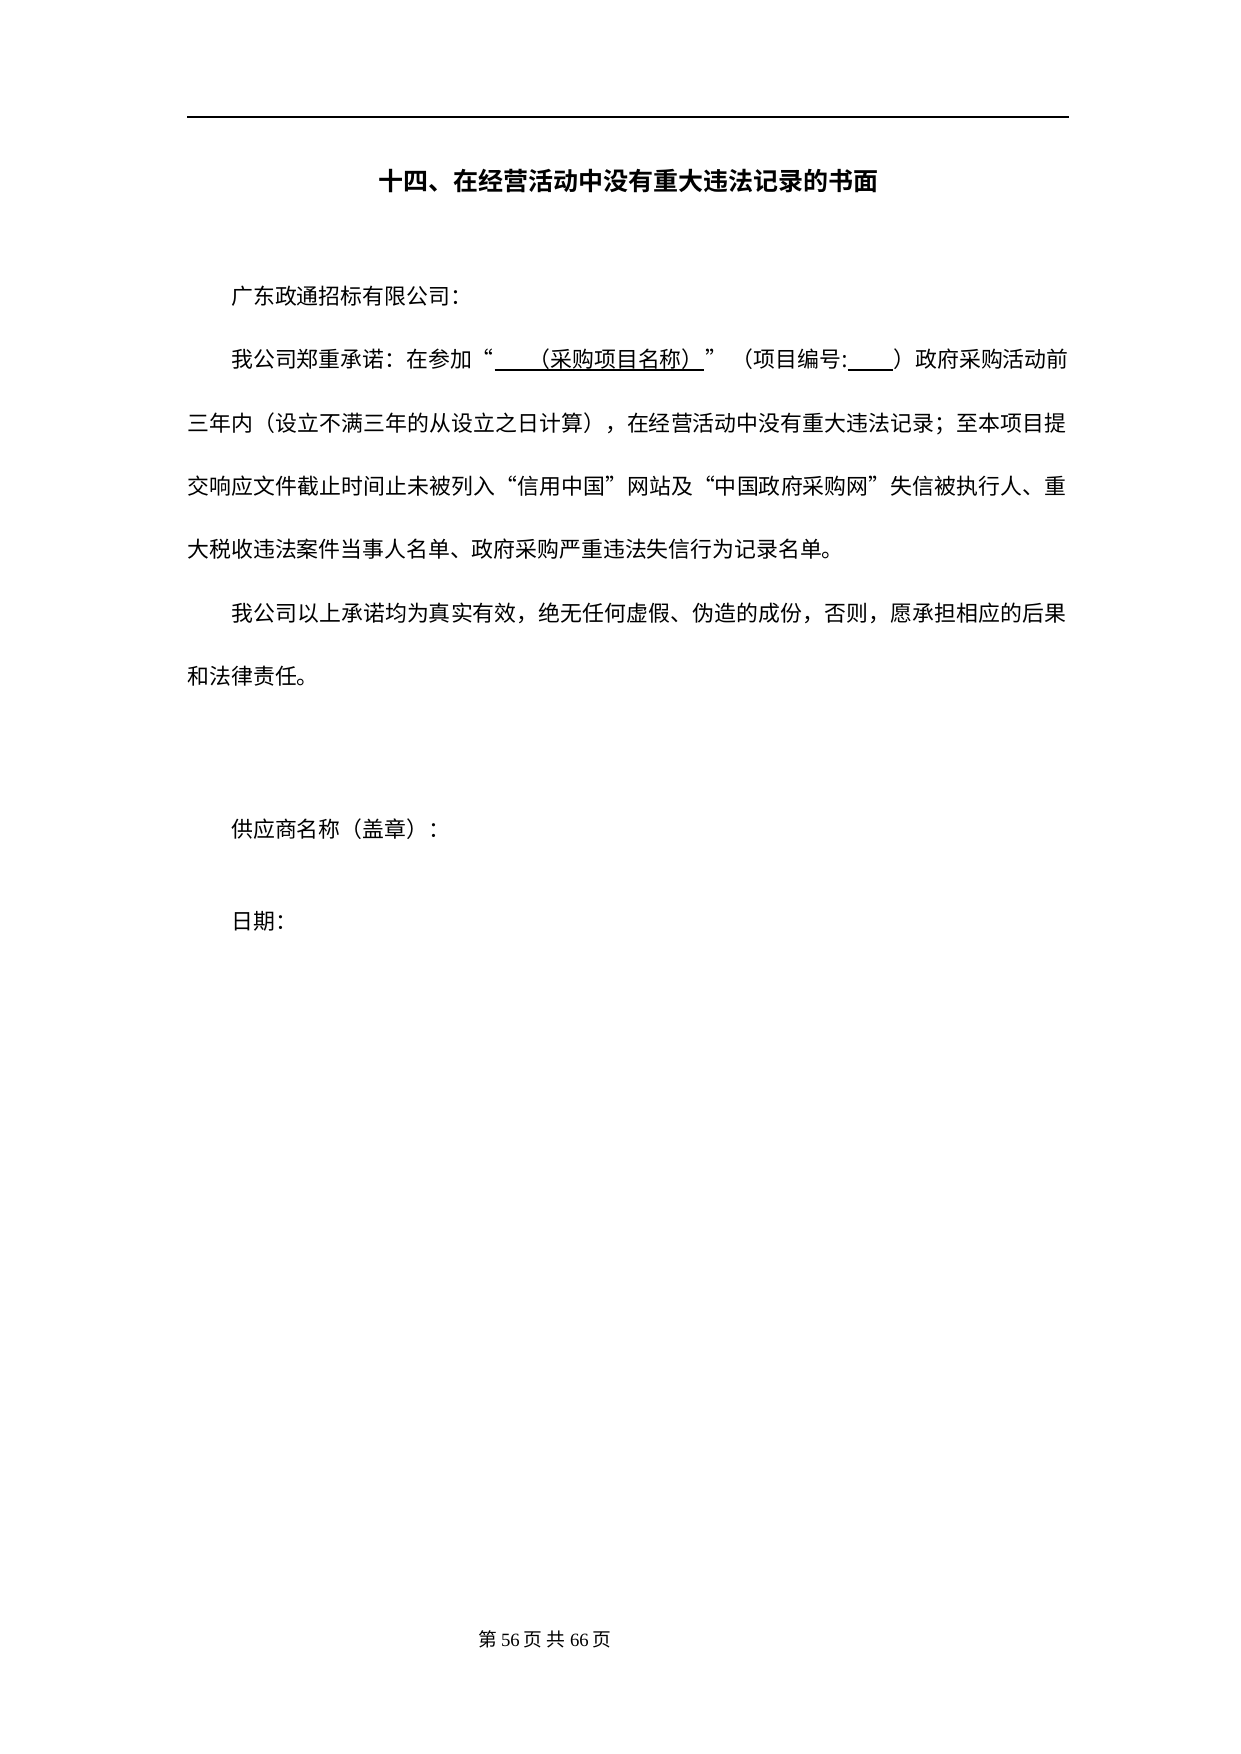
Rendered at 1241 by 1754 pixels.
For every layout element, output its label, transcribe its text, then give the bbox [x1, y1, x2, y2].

text 我公司郑重承诺：在参加“ （采购项目名称）” （项目编号: ）政府采购活动前三年内（设立不满三年的从设立之日计算），在经营活动中没有重大违法记录；至本项目提交响应文件截止时间止未被列入“信用中国”网站及“中国政府采购网”失信被执行人、重大税收违法案件当事人名单、政府采购严重违法失信行为记录名单。 [187, 342, 1069, 564]
text 日期： [187, 904, 1069, 935]
subtitle 十四、在经营活动中没有重大违法记录的书面 [187, 150, 1069, 200]
text 广东政通招标有限公司： [187, 279, 1069, 310]
text 供应商名称（盖章）： [187, 812, 1069, 843]
text 我公司以上承诺均为真实有效，绝无任何虚假、伪造的成份，否则，愿承担相应的后果和法律责任。 [187, 596, 1069, 691]
